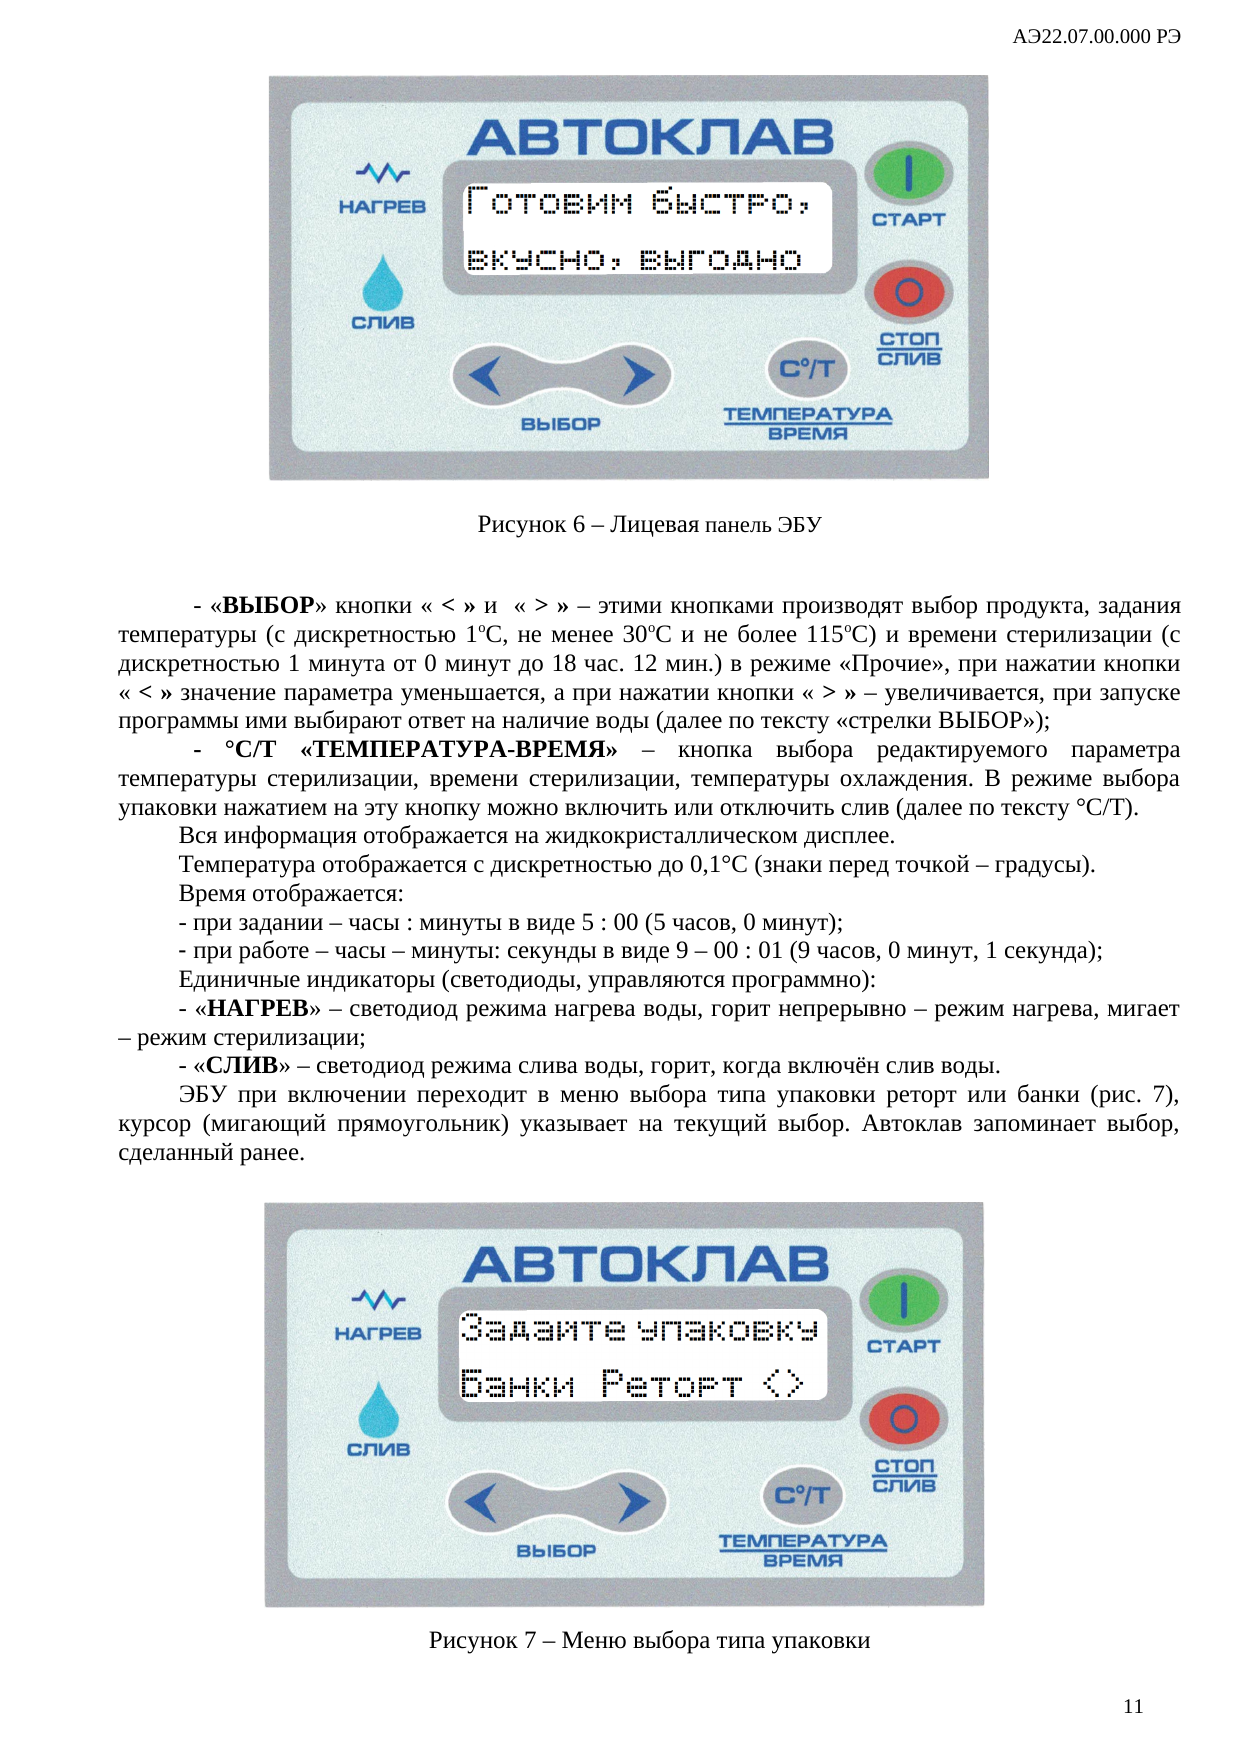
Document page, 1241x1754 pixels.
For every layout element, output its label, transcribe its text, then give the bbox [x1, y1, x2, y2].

text - «НАГРЕВ» – светодиод режима нагрева воды, горит непрерывно – режим нагрева, мигает – режим стерилизации; [118, 993, 1181, 1051]
text Рисунок 7 – Меню выбора типа упаковки [118, 1619, 1181, 1656]
text Единичные индикаторы (светодиоды, управляются программно): [118, 964, 1181, 993]
text Время отображается: [118, 878, 1181, 907]
text ЭБУ при включении переходит в меню выбора типа упаковки реторт или банки (рис. 7), курсор (мигающий прямоугольник) указывает на текущий выбор. Автоклав запоминает выбор, сделанный ранее. [118, 1079, 1181, 1166]
text - при задании – часы : минуты в виде 5 : 00 (5 часов, 0 минут); [118, 907, 1181, 936]
picture [268, 75, 989, 481]
text - °С/Т «ТЕМПЕРАТУРА-ВРЕМЯ» – кнопка выбора редактируемого параметра температуры стерилизации, времени стерилизации, температуры охлаждения. В режиме выбора упаковки нажатием на эту кнопку можно включить или отключить слив (далее по тексту °С/Т). [118, 734, 1181, 821]
text Вся информация отображается на жидкокристаллическом дисплее. [118, 821, 1181, 849]
text Рисунок 6 – Лицевая панель ЭБУ [118, 509, 1181, 538]
text - «СЛИВ» – светодиод режима слива воды, горит, когда включён слив воды. [118, 1051, 1181, 1079]
text - «ВЫБОР» кнопки « < » и « > » – этими кнопками производят выбор продукта, задания температуры (с дискретностью 1оС, не менее 30оС и не более 115оС) и времени стерилизации (с дискретностью 1 минута от 0 минут до 18 час. 12 мин.) в режиме «Прочие», при нажатии кнопки « < » значение параметра уменьшается, а при нажатии кнопки « > » – увеличивается, при запуске программы ими выбирают ответ на наличие воды (далее по тексту «стрелки ВЫБОР»); [118, 591, 1181, 734]
picture [264, 1202, 985, 1608]
list при работе – часы – минуты: секунды в виде 9 – 00 : 01 (9 часов, 0 минут, 1 секунда); [118, 936, 1181, 964]
text Температура отображается с дискретностью до 0,1°С (знаки перед точкой – градусы). [118, 849, 1181, 878]
